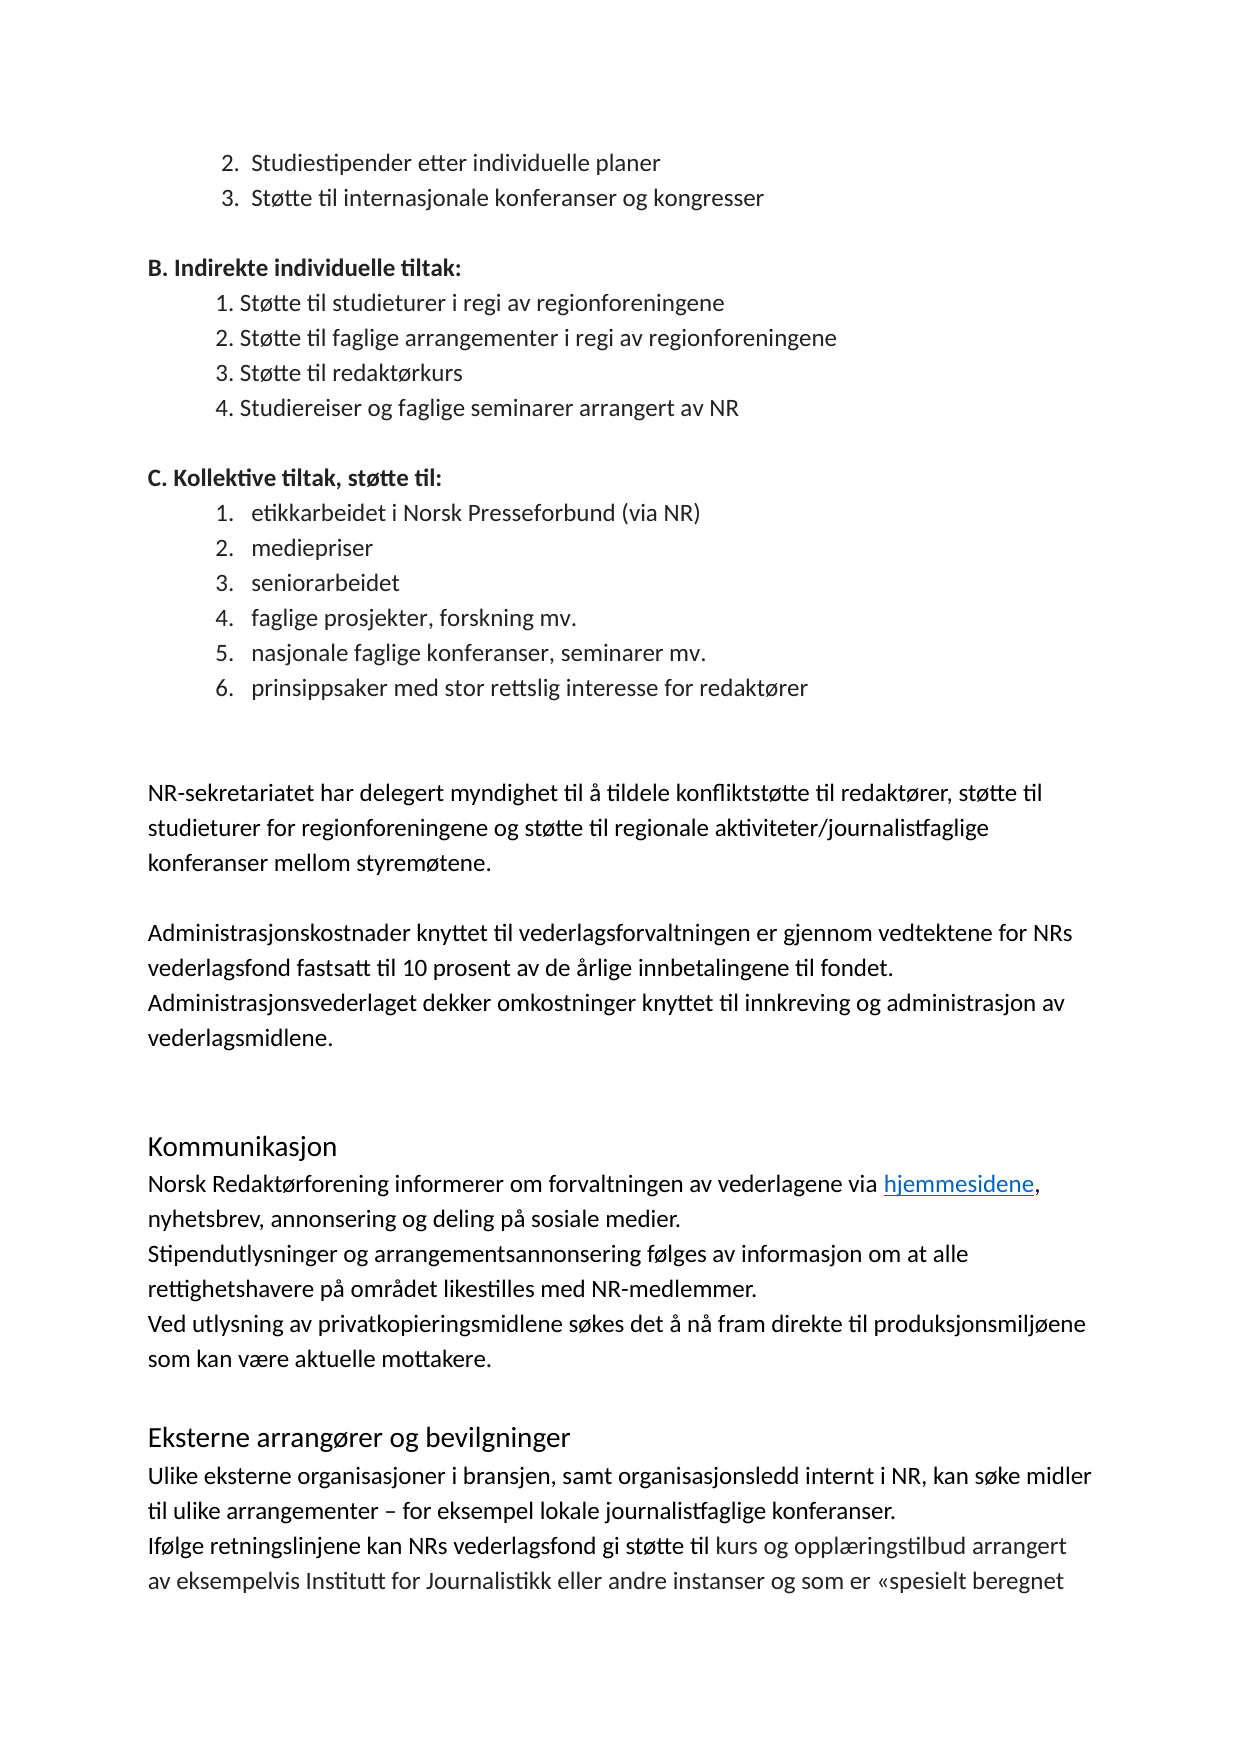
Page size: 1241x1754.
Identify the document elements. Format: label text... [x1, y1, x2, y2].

text C. Kollektive tiltak, støtte til: [148, 463, 1093, 493]
text Administrasjonskostnader knyttet til vederlagsforvaltningen er gjennom vedtektene for NRs vederlagsfond fastsatt til 10 prosent av de årlige innbetalingene til fondet. Administrasjonsvederlaget dekker omkostninger knyttet til innkreving og administrasjon av vederlagsmidlene. [148, 918, 1093, 1053]
text 2. Støtte til faglige arrangementer i regi av regionforeningene [148, 323, 1093, 353]
text 3. seniorarbeidet [148, 568, 1093, 598]
text 2. Studiestipender etter individuelle planer [148, 148, 1093, 178]
text 4. faglige prosjekter, forskning mv. [148, 603, 1093, 633]
text Ulike eksterne organisasjoner i bransjen, samt organisasjonsledd internt i NR, kan søke midler til ulike arrangementer – for eksempel lokale journalistfaglige konferanser. [148, 1460, 1093, 1526]
text 1. Støtte til studieturer i regi av regionforeningene [148, 288, 1093, 318]
text B. Indirekte individuelle tiltak: [148, 253, 1093, 283]
text 3. Støtte til redaktørkurs [148, 358, 1093, 388]
text 4. Studiereiser og faglige seminarer arrangert av NR [148, 393, 1093, 423]
text 5. nasjonale faglige konferanser, seminarer mv. [148, 638, 1093, 668]
text NR-sekretariatet har delegert myndighet til å tildele konfliktstøtte til redaktører, støtte til studieturer for regionforeningene og støtte til regionale aktiviteter/journalistfaglige konferanser mellom styremøtene. [148, 778, 1093, 878]
text 1. etikkarbeidet i Norsk Presseforbund (via NR) [148, 498, 1093, 528]
text Eksterne arrangører og bevilgninger [148, 1419, 1093, 1455]
text Kommunikasjon [148, 1128, 1093, 1163]
text 6. prinsippsaker med stor rettslig interesse for redaktører [148, 673, 1093, 703]
text 3. Støtte til internasjonale konferanser og kongresser [148, 183, 1093, 213]
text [148, 1530, 1093, 1596]
text 2. mediepriser [148, 533, 1093, 563]
text Norsk Redaktørforening informerer om forvaltningen av vederlagene via hjemmesidene, nyhetsbrev, annonsering og deling på sosiale medier. [148, 1168, 1093, 1234]
text Ved utlysning av privatkopieringsmidlene søkes det å nå fram direkte til produksjonsmiljøene som kan være aktuelle mottakere. [148, 1308, 1093, 1374]
text Stipendutlysninger og arrangementsannonsering følges av informasjon om at alle rettighetshavere på området likestilles med NR-medlemmer. [148, 1238, 1093, 1304]
